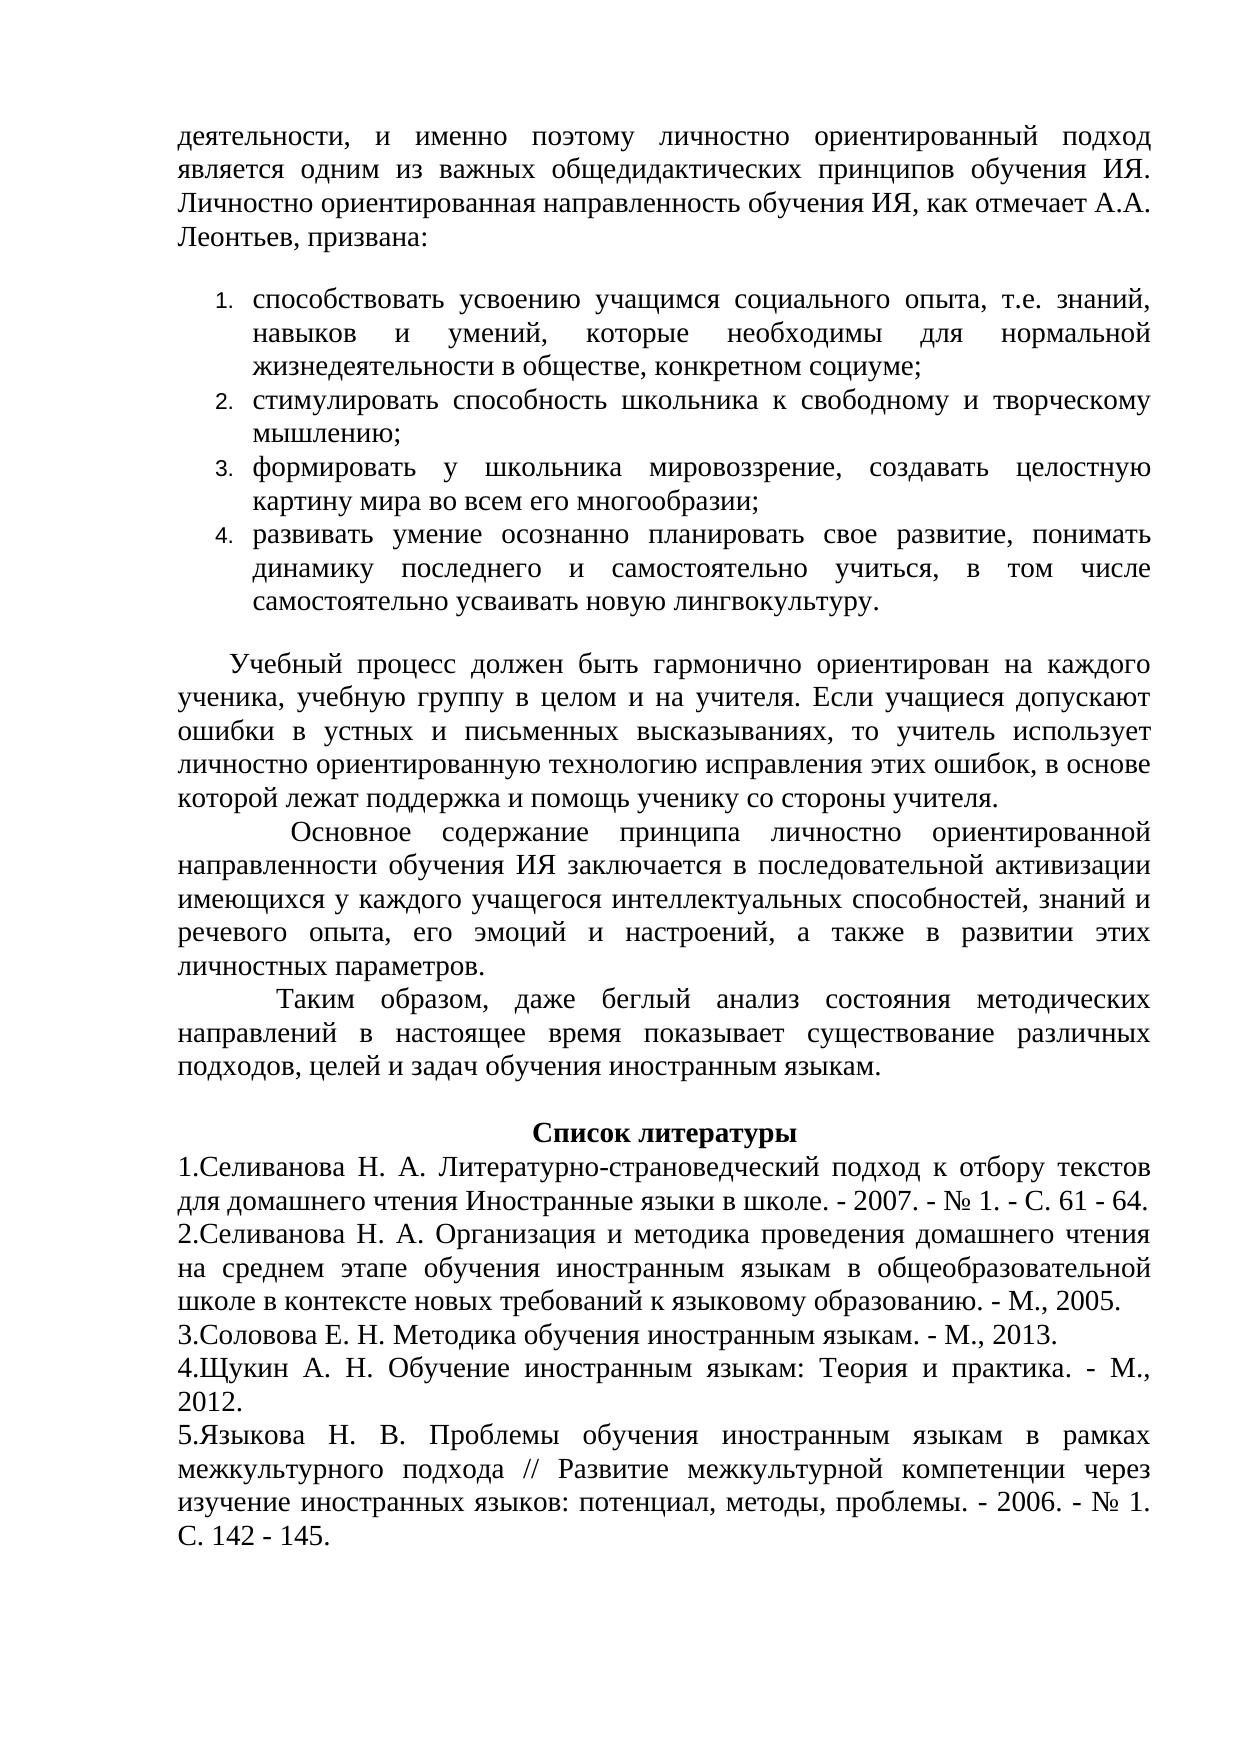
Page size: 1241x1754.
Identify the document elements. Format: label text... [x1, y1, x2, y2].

list способствовать усвоению учащимся социального опыта, т.е. знаний, навыков и умений, которые необходимы для нормальной жизнедеятельности в обществе, конкретном социуме; [215, 281, 1152, 382]
text Учебный процесс должен быть гармонично ориентирован на каждого ученика, учебную группу в целом и на учителя. Если учащиеся допускают ошибки в устных и письменных высказываниях, то учитель использует личностно ориентированную технологию исправления этих ошибок, в основе которой лежат поддержка и помощь ученику со стороны учителя. [177, 646, 1152, 814]
text 3.Соловова Е. Н. Методика обучения иностранным языкам. - М., 2013. [177, 1317, 1152, 1350]
list стимулировать способность школьника к свободному и творческому мышлению; [215, 382, 1152, 449]
text Список литературы [177, 1116, 1152, 1149]
text 1.Селиванова Н. А. Литературно-страноведческий подход к отбору текстов для домашнего чтения Иностранные языки в школе. - 2007. - № 1. - С. 61 - 64. [177, 1149, 1152, 1216]
text 5.Языкова Н. В. Проблемы обучения иностранным языкам в рамках межкультурного подхода // Развитие межкультурной компетенции через изучение иностранных языков: потенциал, методы, проблемы. - 2006. - № 1. С. 142 - 145. [177, 1417, 1152, 1552]
text 4.Щукин А. Н. Обучение иностранным языкам: Теория и практика. - М., 2012. [177, 1350, 1152, 1417]
text Основное содержание принципа личностно ориентированной направленности обучения ИЯ заключается в последовательной активизации имеющихся у каждого учащегося интеллектуальных способностей, знаний и речевого опыта, его эмоций и настроений, а также в развитии этих личностных параметров. [177, 814, 1152, 981]
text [177, 118, 1152, 252]
text Таким образом, даже беглый анализ состояния методических направлений в настоящее время показывает существование различных подходов, целей и задач обучения иностранным языкам. [177, 981, 1152, 1082]
text 2.Селиванова Н. А. Организация и методика проведения домашнего чтения на среднем этапе обучения иностранным языкам в общеобразовательной школе в контексте новых требований к языковому образованию. - М., 2005. [177, 1216, 1152, 1317]
list формировать у школьника мировоззрение, создавать целостную картину мира во всем его многообразии; [215, 449, 1152, 516]
list развивать умение осознанно планировать свое развитие, понимать динамику последнего и самостоятельно учиться, в том числе самостоятельно усваивать новую лингвокультуру. [215, 516, 1152, 617]
